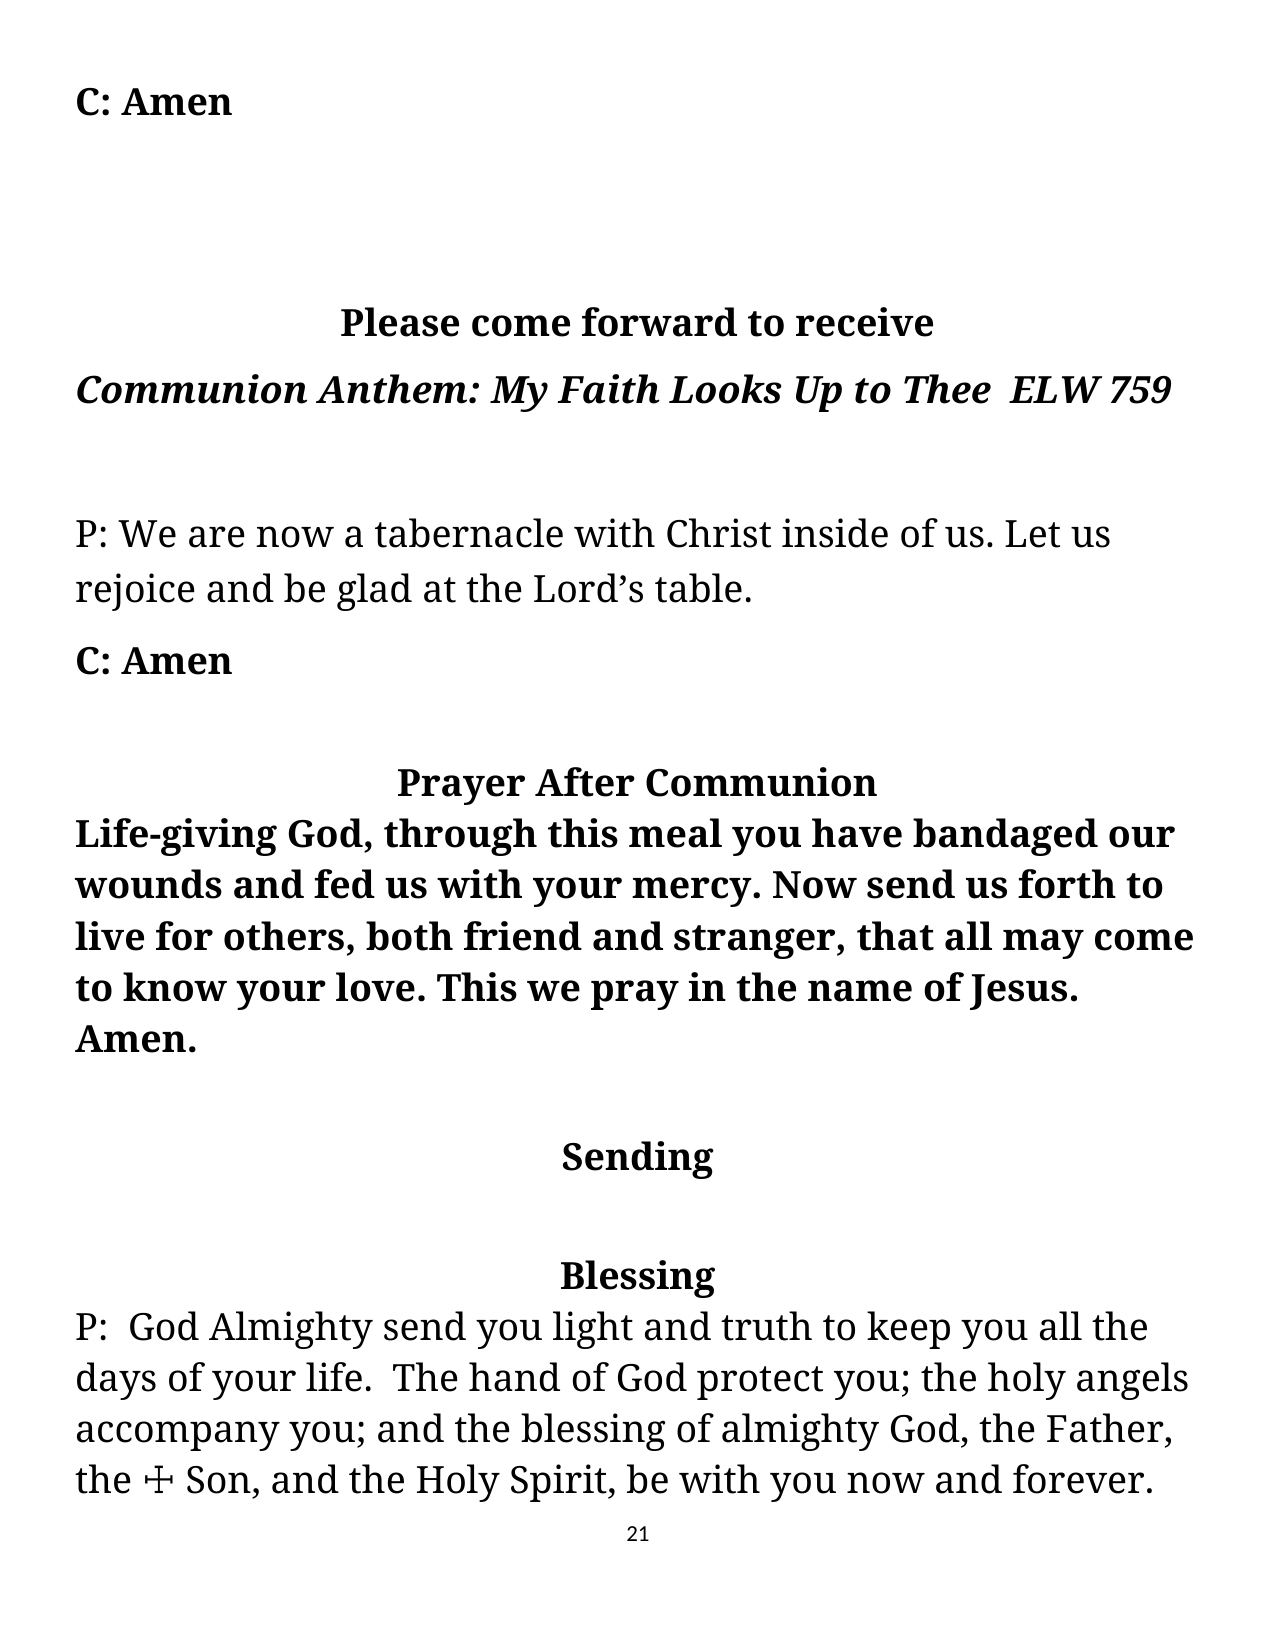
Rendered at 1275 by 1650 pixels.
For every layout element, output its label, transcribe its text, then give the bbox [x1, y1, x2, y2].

text Please come forward to receive [75, 296, 1200, 347]
text Communion Anthem: My Faith Looks Up to Thee ELW 759 [75, 363, 1200, 414]
text Life-giving God, through this meal you have bandaged our wounds and fed us with your mercy. Now send us forth to live for others, both friend and stranger, that all may come to know your love. This we pray in the name of Jesus. Amen. [75, 808, 1200, 1063]
text Prayer After Communion [75, 757, 1200, 808]
text C: Amen [75, 634, 1200, 685]
text C: Amen [75, 75, 1200, 126]
text Sending [75, 1131, 1200, 1182]
text P: God Almighty send you light and truth to keep you all the days of your life. The hand of God protect you; the holy angels accompany you; and the blessing of almighty God, the Father, the ☩ Son, and the Holy Spirit, be with you now and forever. [75, 1301, 1200, 1505]
text Blessing [75, 1249, 1200, 1301]
text P: We are now a tabernacle with Christ inside of us. Let us rejoice and be glad at the Lord’s table. [75, 507, 1200, 613]
